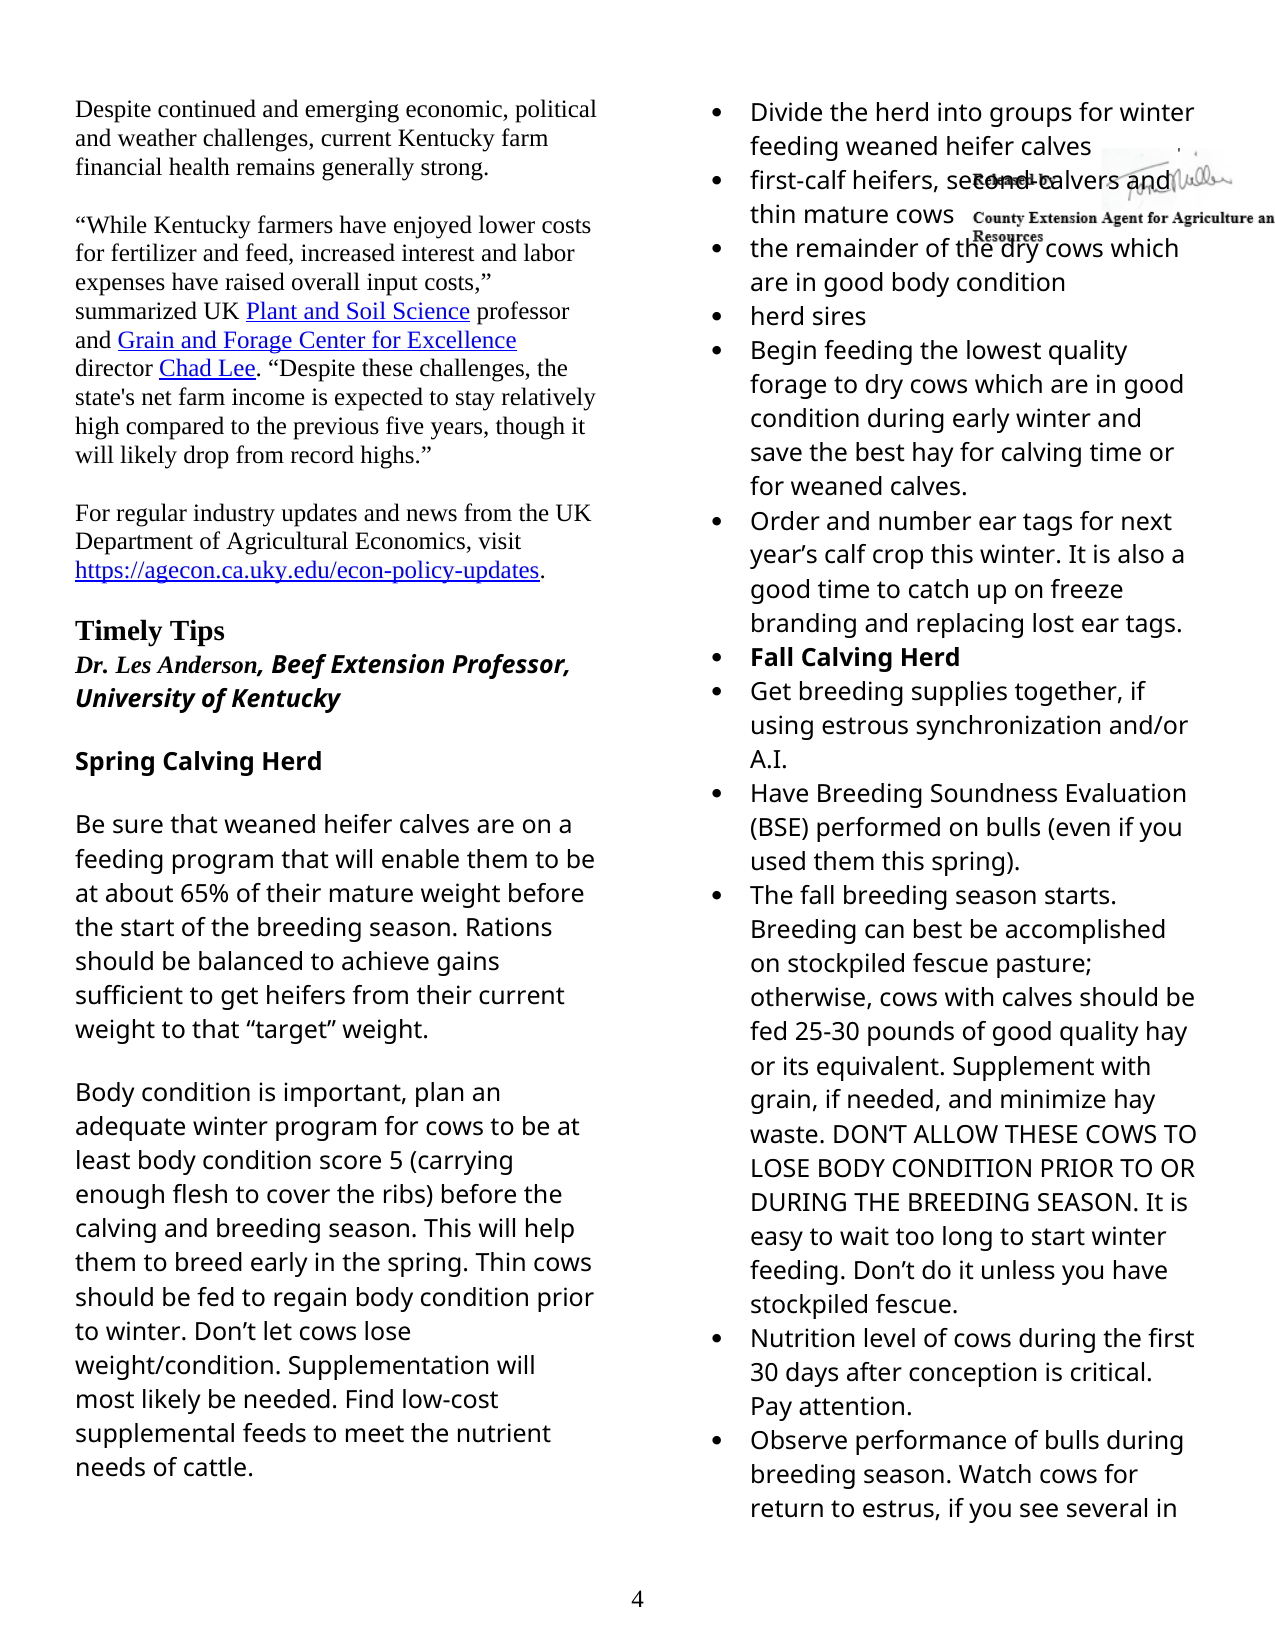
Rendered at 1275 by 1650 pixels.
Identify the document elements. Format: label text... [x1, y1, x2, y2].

picture [951, 148, 1275, 249]
text Body condition is important, plan an adequate winter program for cows to be at least body condition score 5 (carrying enough flesh to cover the ribs) before the calving and breeding season. This will help them to breed early in the spring. Thin cows should be fed to regain body condition prior to winter. Don’t let cows lose weight/condition. Supplementation will most likely be needed. Find low-cost supplemental feeds to meet the nutrient needs of cattle. [75, 1075, 600, 1483]
text Despite continued and emerging economic, political and weather challenges, current Kentucky farm financial health remains generally strong. [75, 94, 600, 181]
list Fall Calving Herd [712, 814, 1200, 848]
list herd sires [712, 386, 1200, 420]
text Spring Calving Herd [75, 744, 600, 778]
list the remainder of the dry cows which are in good body condition [712, 289, 1200, 357]
list Begin feeding the lowest quality forage to dry cows which are in good condition during early winter and save the best hay for calving time or for weaned calves. [712, 449, 1200, 620]
text Be sure that weaned heifer calves are on a feeding program that will enable them to be at about 65% of their mature weight before the start of the breeding season. Rations should be balanced to achieve gains sufficient to get heifers from their current weight to that “target” weight. [75, 807, 600, 1046]
text Dr. Les Anderson, Beef Extension Professor, University of Kentucky [75, 647, 600, 715]
text For regular industry updates and news from the UK Department of Agricultural Economics, visit https://agecon.ca.uky.edu/econ-policy-updates. [75, 498, 600, 584]
text “While Kentucky farmers have enjoyed lower costs for fertilizer and feed, increased interest and labor expenses have raised overall input costs,” summarized UK Plant and Soil Science professor and Grain and Forage Center for Excellence director Chad Lee. “Despite these challenges, the state's net farm income is expected to stay relatively high compared to the previous five years, though it will likely drop from record highs.” [75, 210, 600, 468]
list first-calf heifers, second-calvers and thin mature cows [712, 192, 1200, 260]
list Order and number ear tags for next year’s calf crop this winter. It is also a good time to catch up on freeze branding and replacing lost ear tags. [712, 649, 1200, 785]
text Timely Tips [75, 613, 600, 647]
list Get breeding supplies together, if using estrous synchronization and/or A.I. [712, 878, 1200, 980]
list Divide the herd into groups for winter feeding weaned heifer calves [712, 94, 1200, 162]
list Have Breeding Soundness Evaluation (BSE) performed on bulls (even if you used them this spring). [712, 1009, 1200, 1111]
